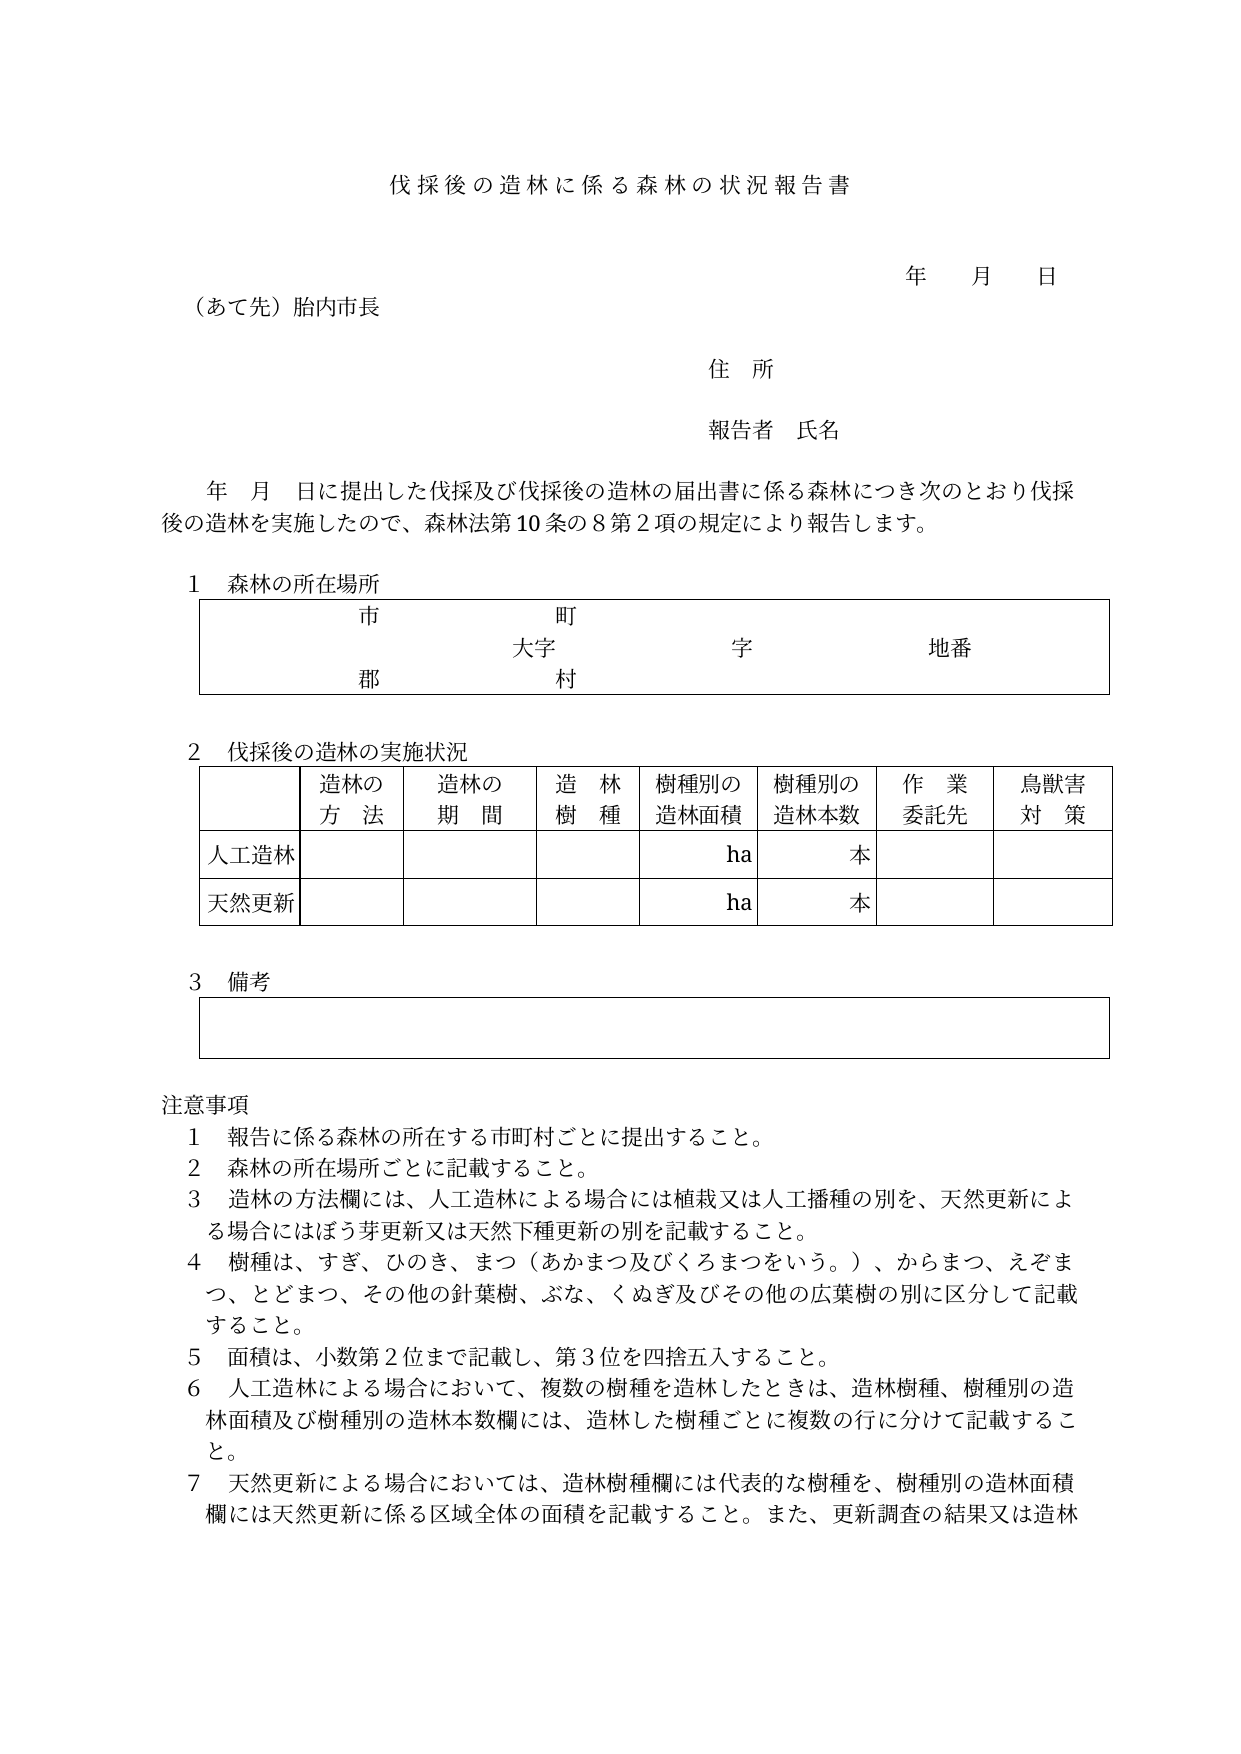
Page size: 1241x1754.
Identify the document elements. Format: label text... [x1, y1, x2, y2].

table_cell 本 [758, 879, 876, 925]
text 年 月 日に提出した伐採及び伐採後の造林の届出書に係る森林につき次のとおり伐採後の造林を実施したので、森林法第10条の８第２項の規定により報告します。 [162, 474, 1079, 537]
text 注意事項 [162, 1088, 1079, 1120]
table_cell ha [640, 879, 757, 925]
table_header 樹種別の 造林面積 [640, 767, 757, 830]
table_header [200, 767, 299, 830]
table_cell [994, 831, 1112, 877]
text ３ 備考 [162, 965, 1079, 997]
table_cell [877, 879, 993, 925]
text 報告者 氏名 [162, 413, 1079, 444]
table_cell [877, 831, 993, 877]
table_cell 人工造林 [200, 831, 299, 877]
table_header 鳥獣害 対 策 [994, 767, 1112, 830]
table_cell [994, 879, 1112, 925]
table_cell [404, 831, 536, 877]
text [183, 1466, 1079, 1529]
text １ 報告に係る森林の所在する市町村ごとに提出すること。 [183, 1120, 1079, 1151]
table_cell ha [640, 831, 757, 877]
table_header 樹種別の 造林本数 [758, 767, 876, 830]
table_header 造林の 方 法 [301, 767, 403, 830]
table_cell 本 [758, 831, 876, 877]
text ５ 面積は、小数第２位まで記載し、第３位を四捨五入すること。 [183, 1340, 1079, 1371]
text 年 月 日 [162, 259, 1079, 291]
text ２ 伐採後の造林の実施状況 [162, 735, 1079, 766]
table_header 造 林 樹 種 [537, 767, 639, 830]
text ４ 樹種は、すぎ、ひのき、まつ（あかまつ及びくろまつをいう。）、からまつ、えぞまつ、とどまつ、その他の針葉樹、ぶな、くぬぎ及びその他の広葉樹の別に区分して記載すること。 [183, 1246, 1079, 1340]
text ２ 森林の所在場所ごとに記載すること。 [183, 1151, 1079, 1183]
table_cell [537, 831, 639, 877]
table_cell [537, 879, 639, 925]
text 住 所 [162, 352, 1079, 383]
table_cell [404, 879, 536, 925]
table_cell 天然更新 [200, 879, 299, 925]
table_header 造林の 期 間 [404, 767, 536, 830]
table_header 作 業 委託先 [877, 767, 993, 830]
table_cell [301, 879, 403, 925]
table_header [200, 998, 1109, 1057]
text （あて先）胎内市長 [162, 291, 1079, 322]
text ３ 造林の方法欄には、人工造林による場合には植栽又は人工播種の別を、天然更新による場合にはぼう芽更新又は天然下種更新の別を記載すること。 [183, 1183, 1079, 1246]
text 伐 採 後 の 造 林 に 係 る 森 林 の 状 況 報 告 書 [162, 168, 1079, 199]
table_header 市 町 大字 字 地番 郡 村 [200, 600, 1109, 694]
table_cell [301, 831, 403, 877]
text １ 森林の所在場所 [162, 567, 1079, 598]
text ６ 人工造林による場合において、複数の樹種を造林したときは、造林樹種、樹種別の造林面積及び樹種別の造林本数欄には、造林した樹種ごとに複数の行に分けて記載すること。 [183, 1371, 1079, 1466]
